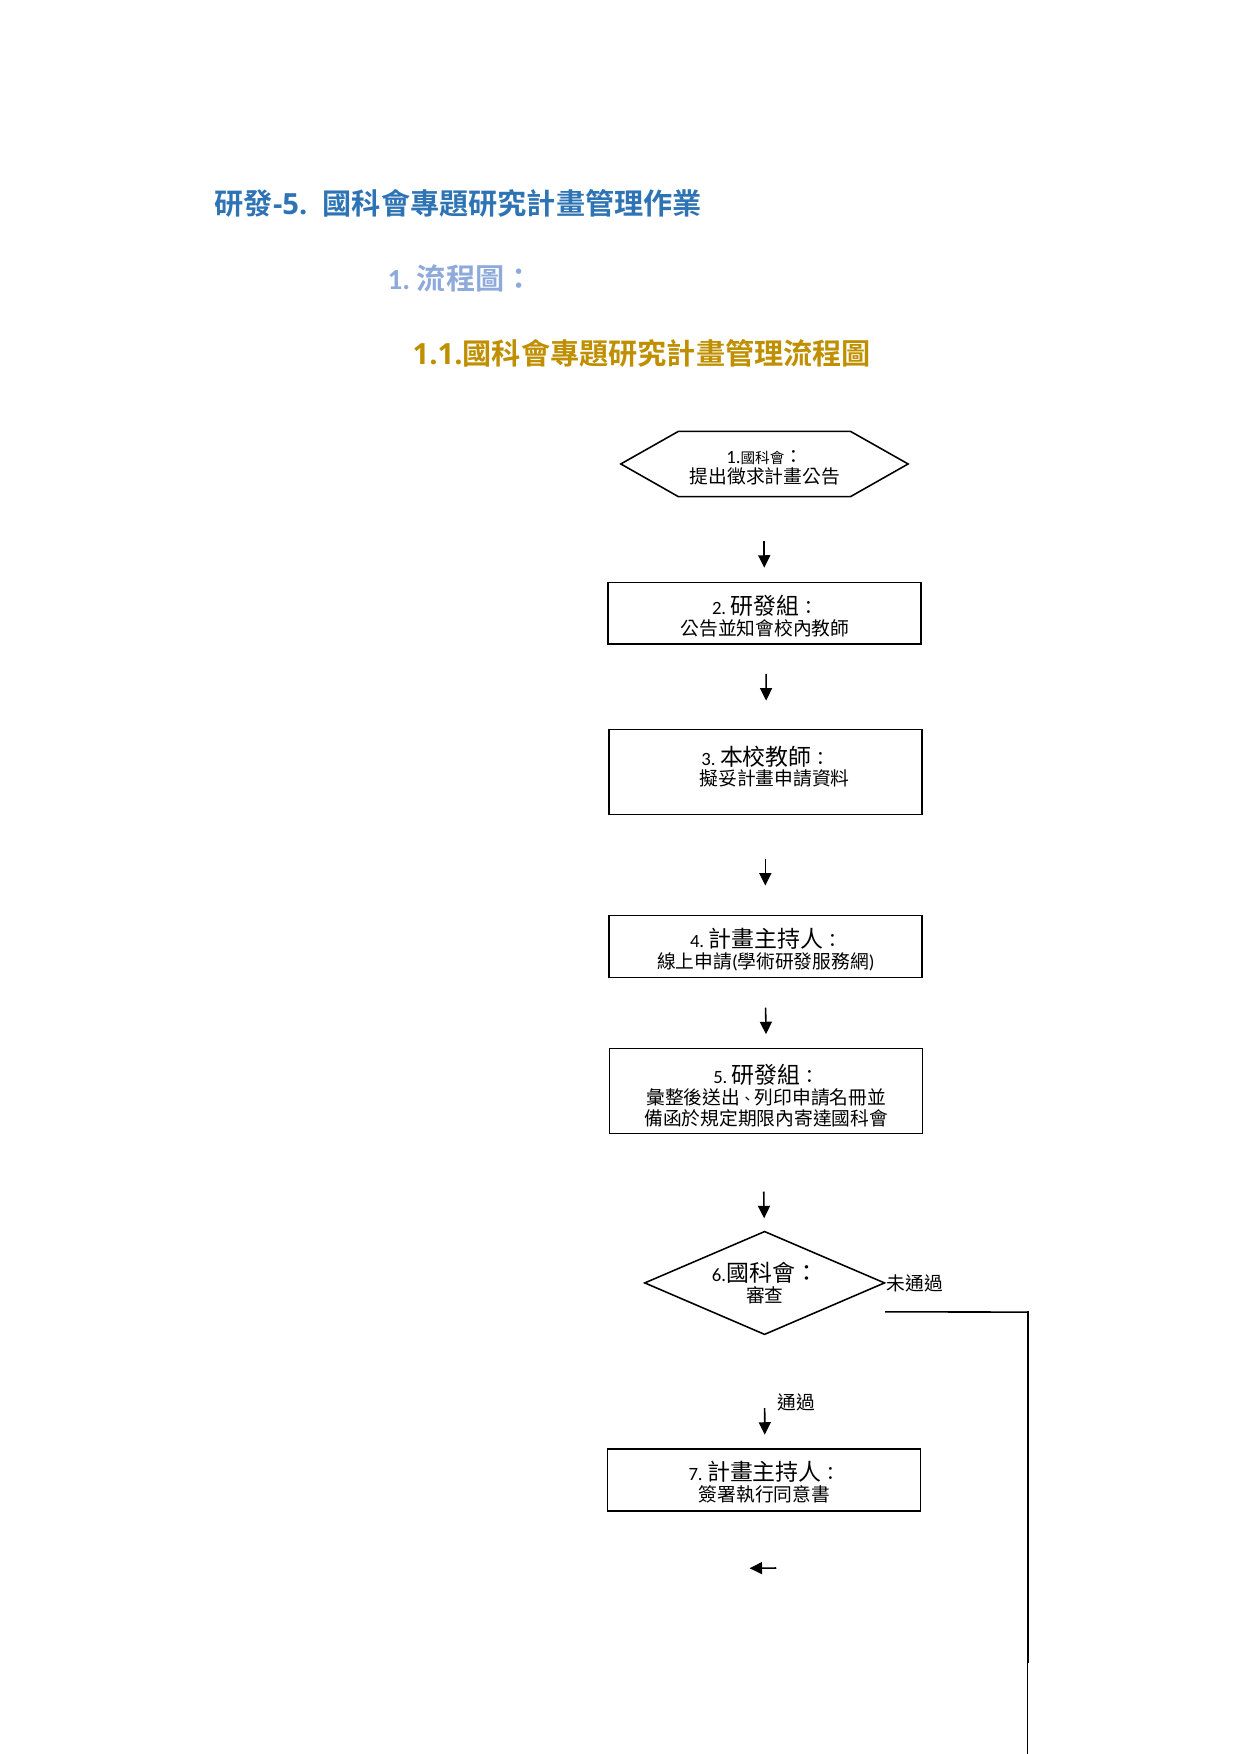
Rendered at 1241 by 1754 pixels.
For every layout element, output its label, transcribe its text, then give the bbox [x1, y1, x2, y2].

text 研發-5. 國科會專題研究計畫管理作業 [200, 164, 1053, 239]
text 1. 流程圖： [387, 239, 1053, 314]
text 1.1.國科會專題研究計畫管理流程圖 [412, 314, 1053, 389]
